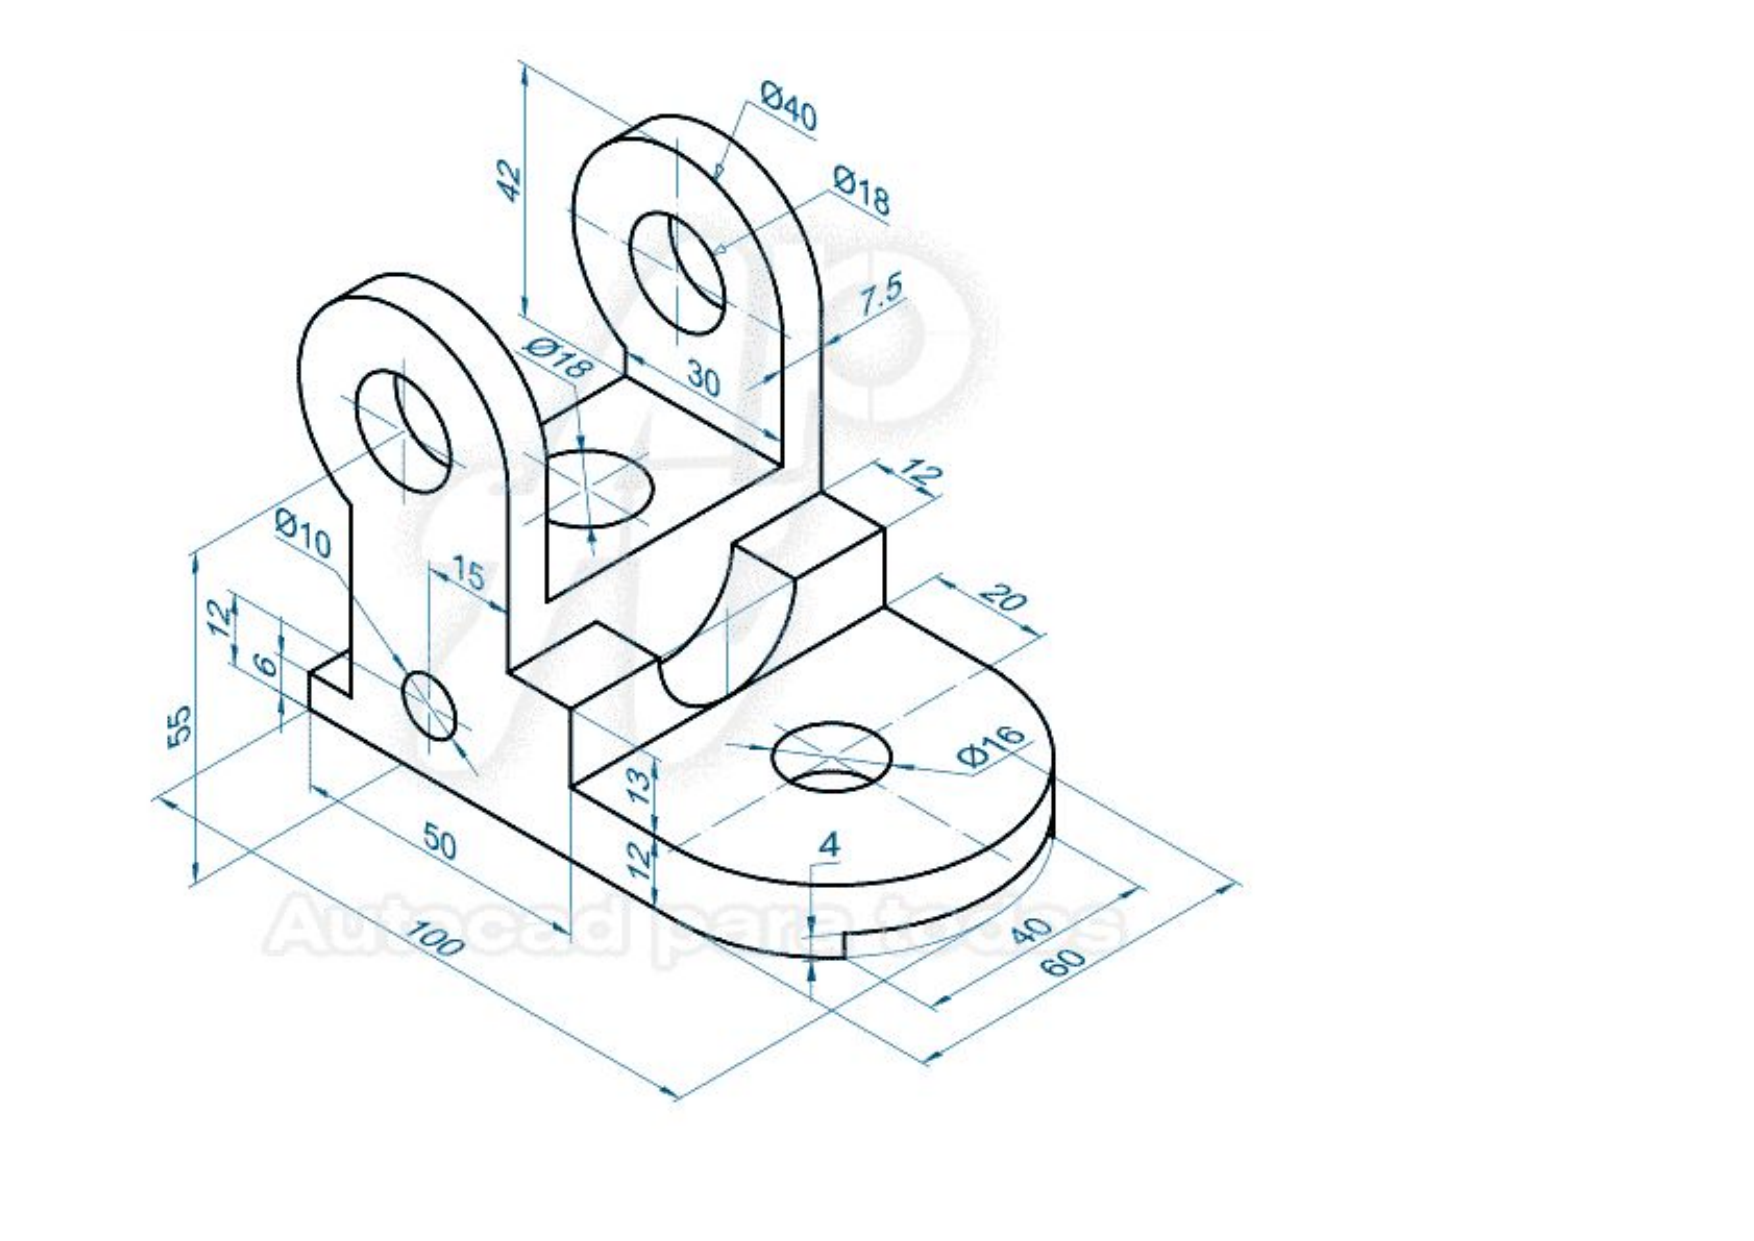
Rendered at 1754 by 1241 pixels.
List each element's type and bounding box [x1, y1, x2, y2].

picture [118, 29, 1275, 1136]
